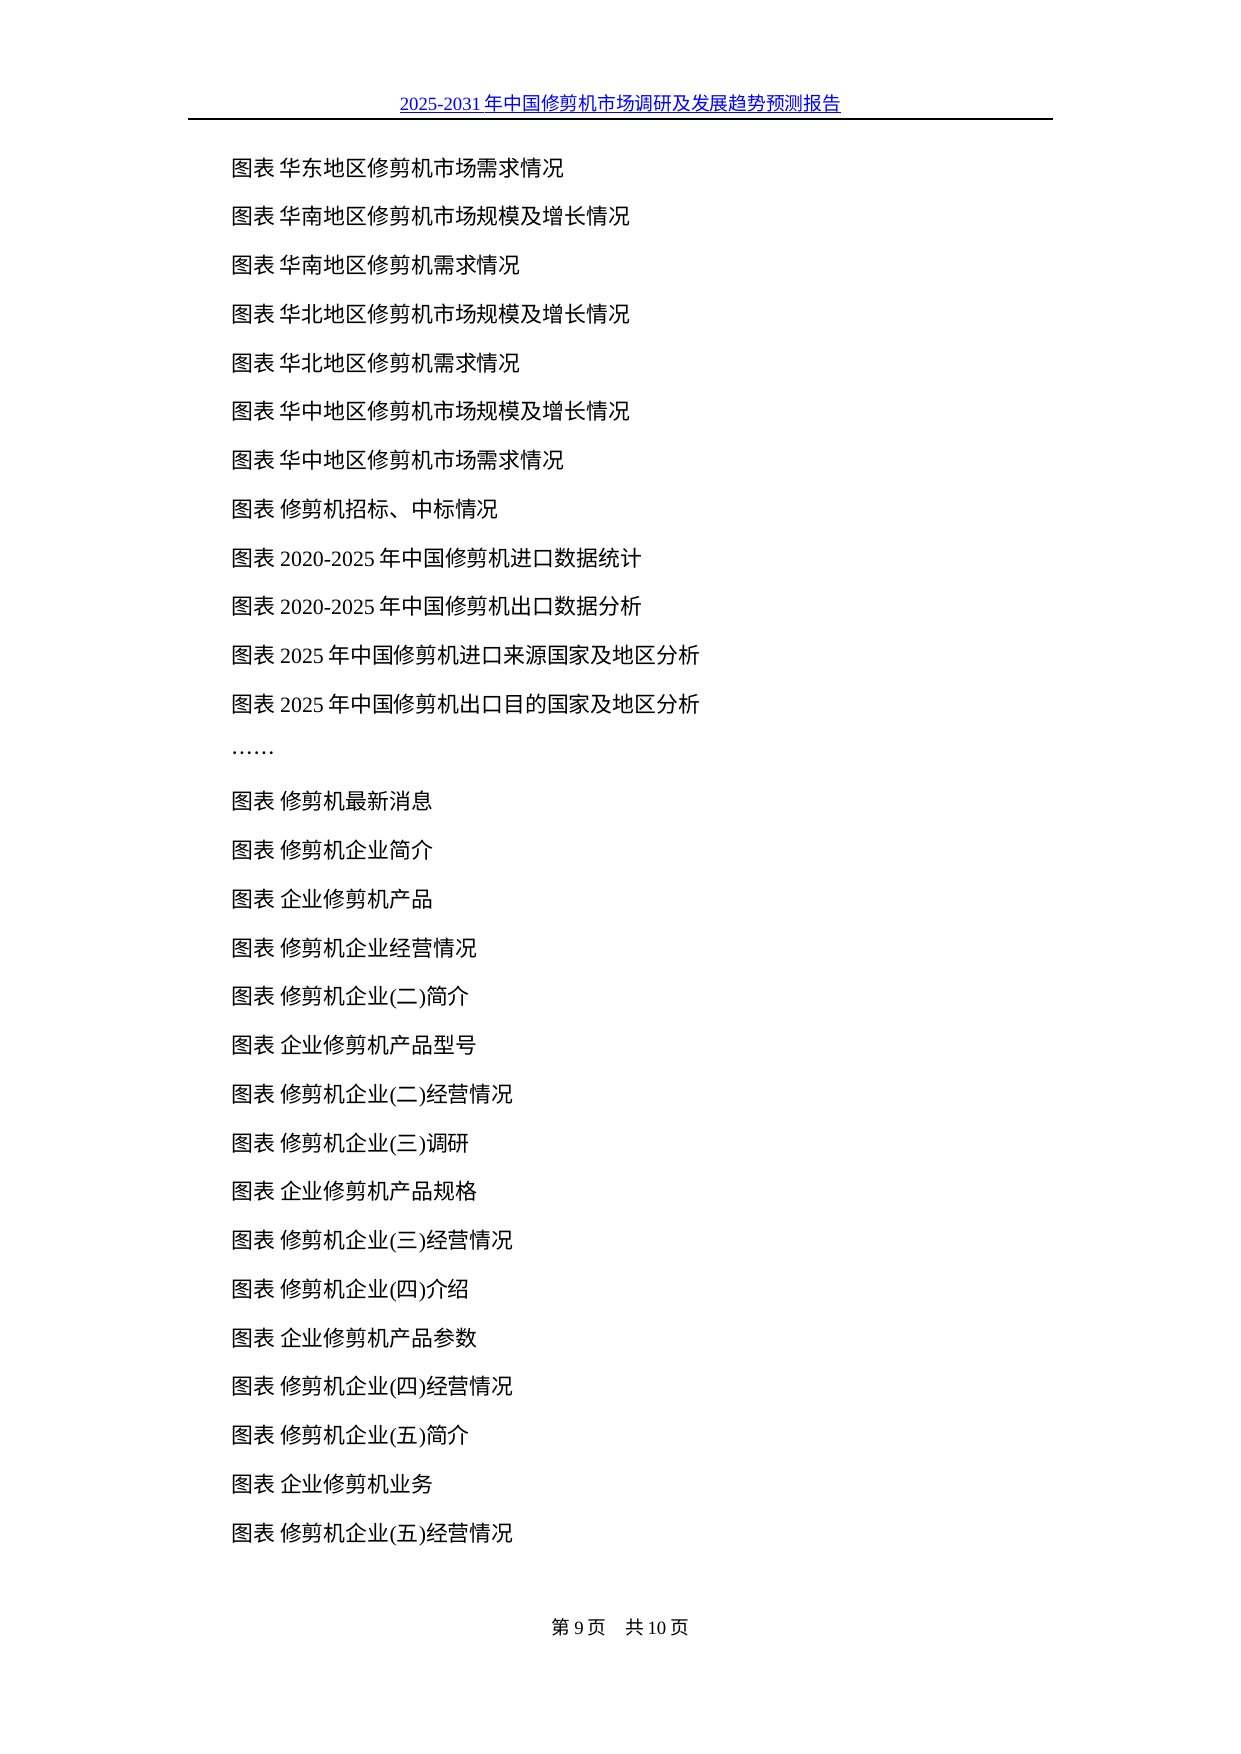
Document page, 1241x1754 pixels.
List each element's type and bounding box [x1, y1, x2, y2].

text [187, 150, 1053, 1548]
